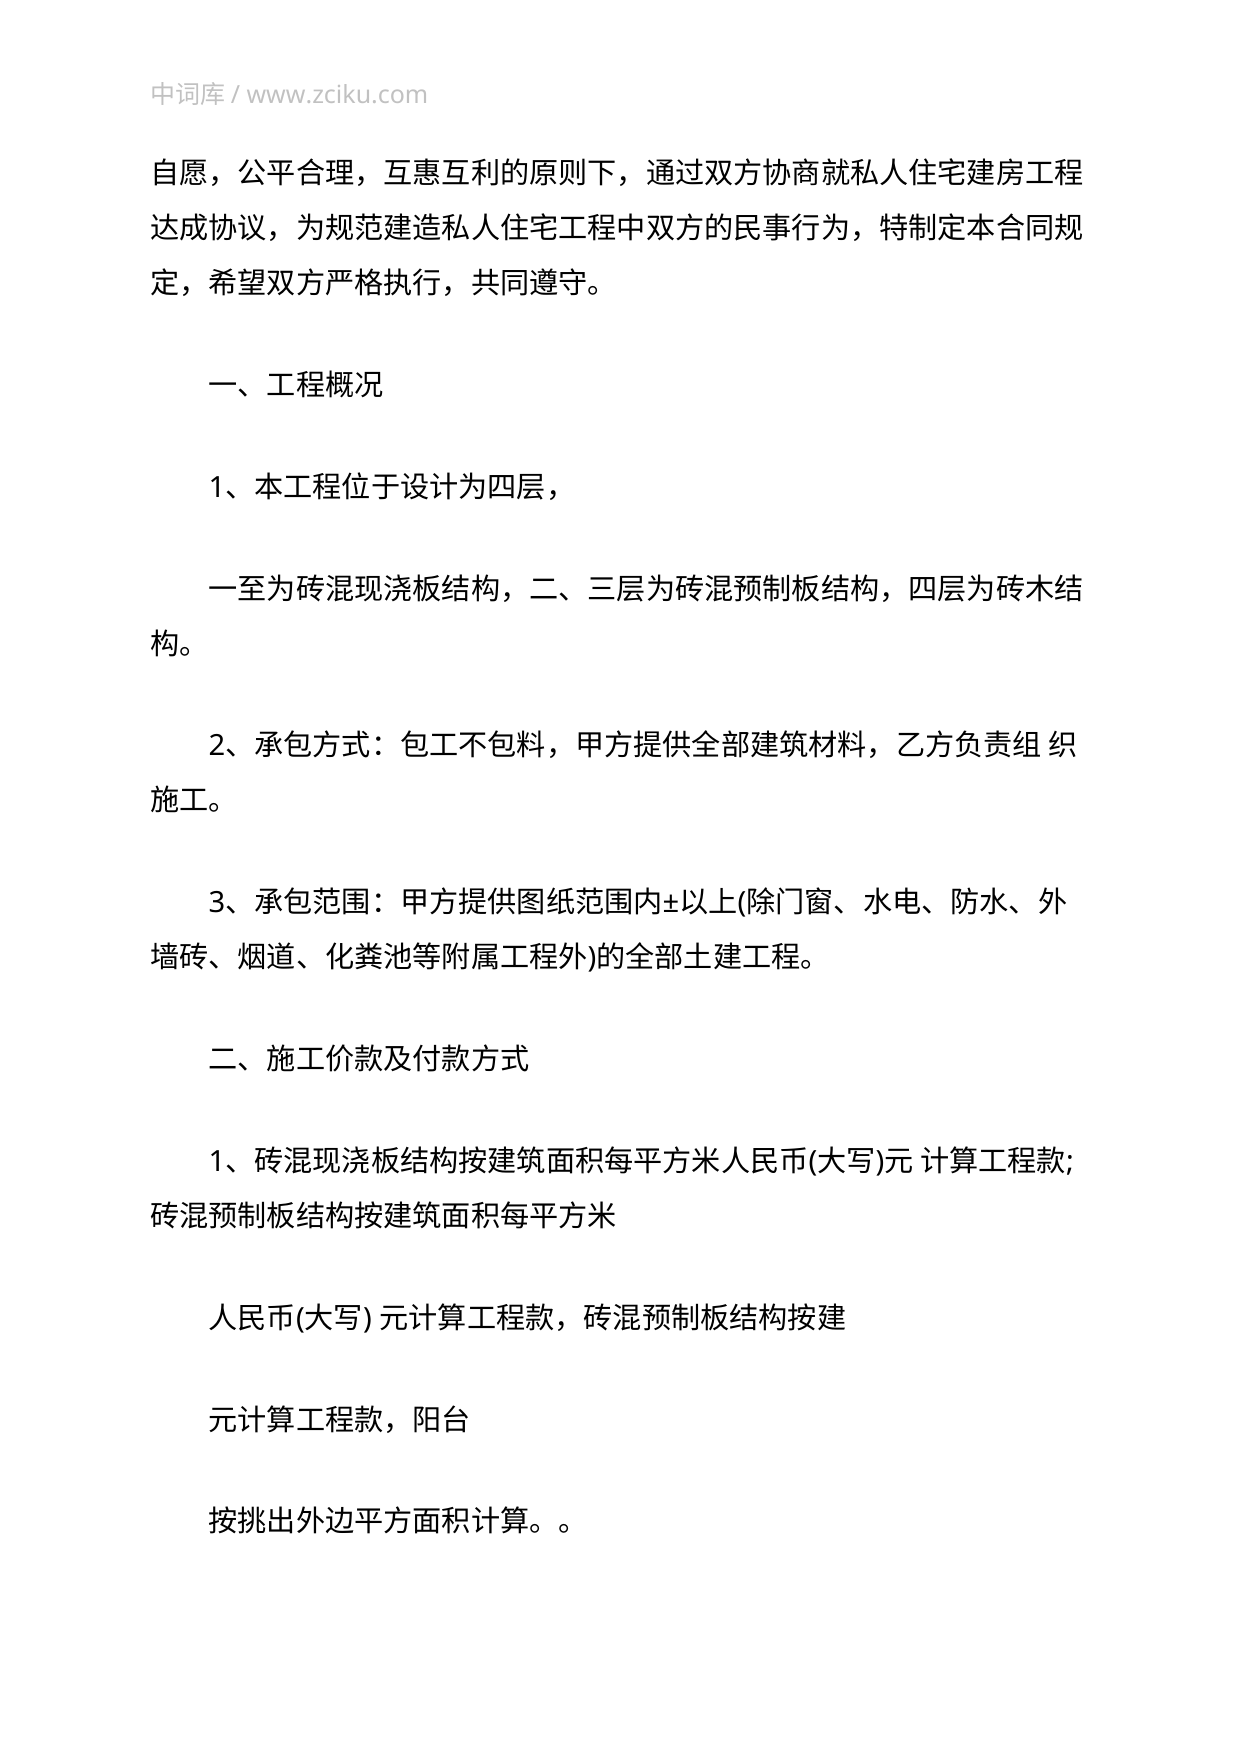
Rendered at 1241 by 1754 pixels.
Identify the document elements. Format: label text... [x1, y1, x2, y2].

text 二、施工价款及付款方式 [150, 1036, 1090, 1078]
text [150, 150, 1090, 302]
text 按挑出外边平方面积计算。。 [150, 1498, 1090, 1540]
text 人民币(大写) 元计算工程款，砖混预制板结构按建 [150, 1294, 1090, 1337]
text 3、承包范围：甲方提供图纸范围内±以上(除门窗、水电、防水、外墙砖、烟道、化粪池等附属工程外)的全部土建工程。 [150, 879, 1090, 976]
text 一、工程概况 [150, 362, 1090, 404]
text 元计算工程款，阳台 [150, 1396, 1090, 1438]
text 一至为砖混现浇板结构，二、三层为砖混预制板结构，四层为砖木结构。 [150, 565, 1090, 662]
text 1、砖混现浇板结构按建筑面积每平方米人民币(大写)元 计算工程款;砖混预制板结构按建筑面积每平方米 [150, 1137, 1090, 1235]
text 2、承包方式：包工不包料，甲方提供全部建筑材料，乙方负责组 织施工。 [150, 722, 1090, 819]
text 1、本工程位于设计为四层， [150, 463, 1090, 506]
